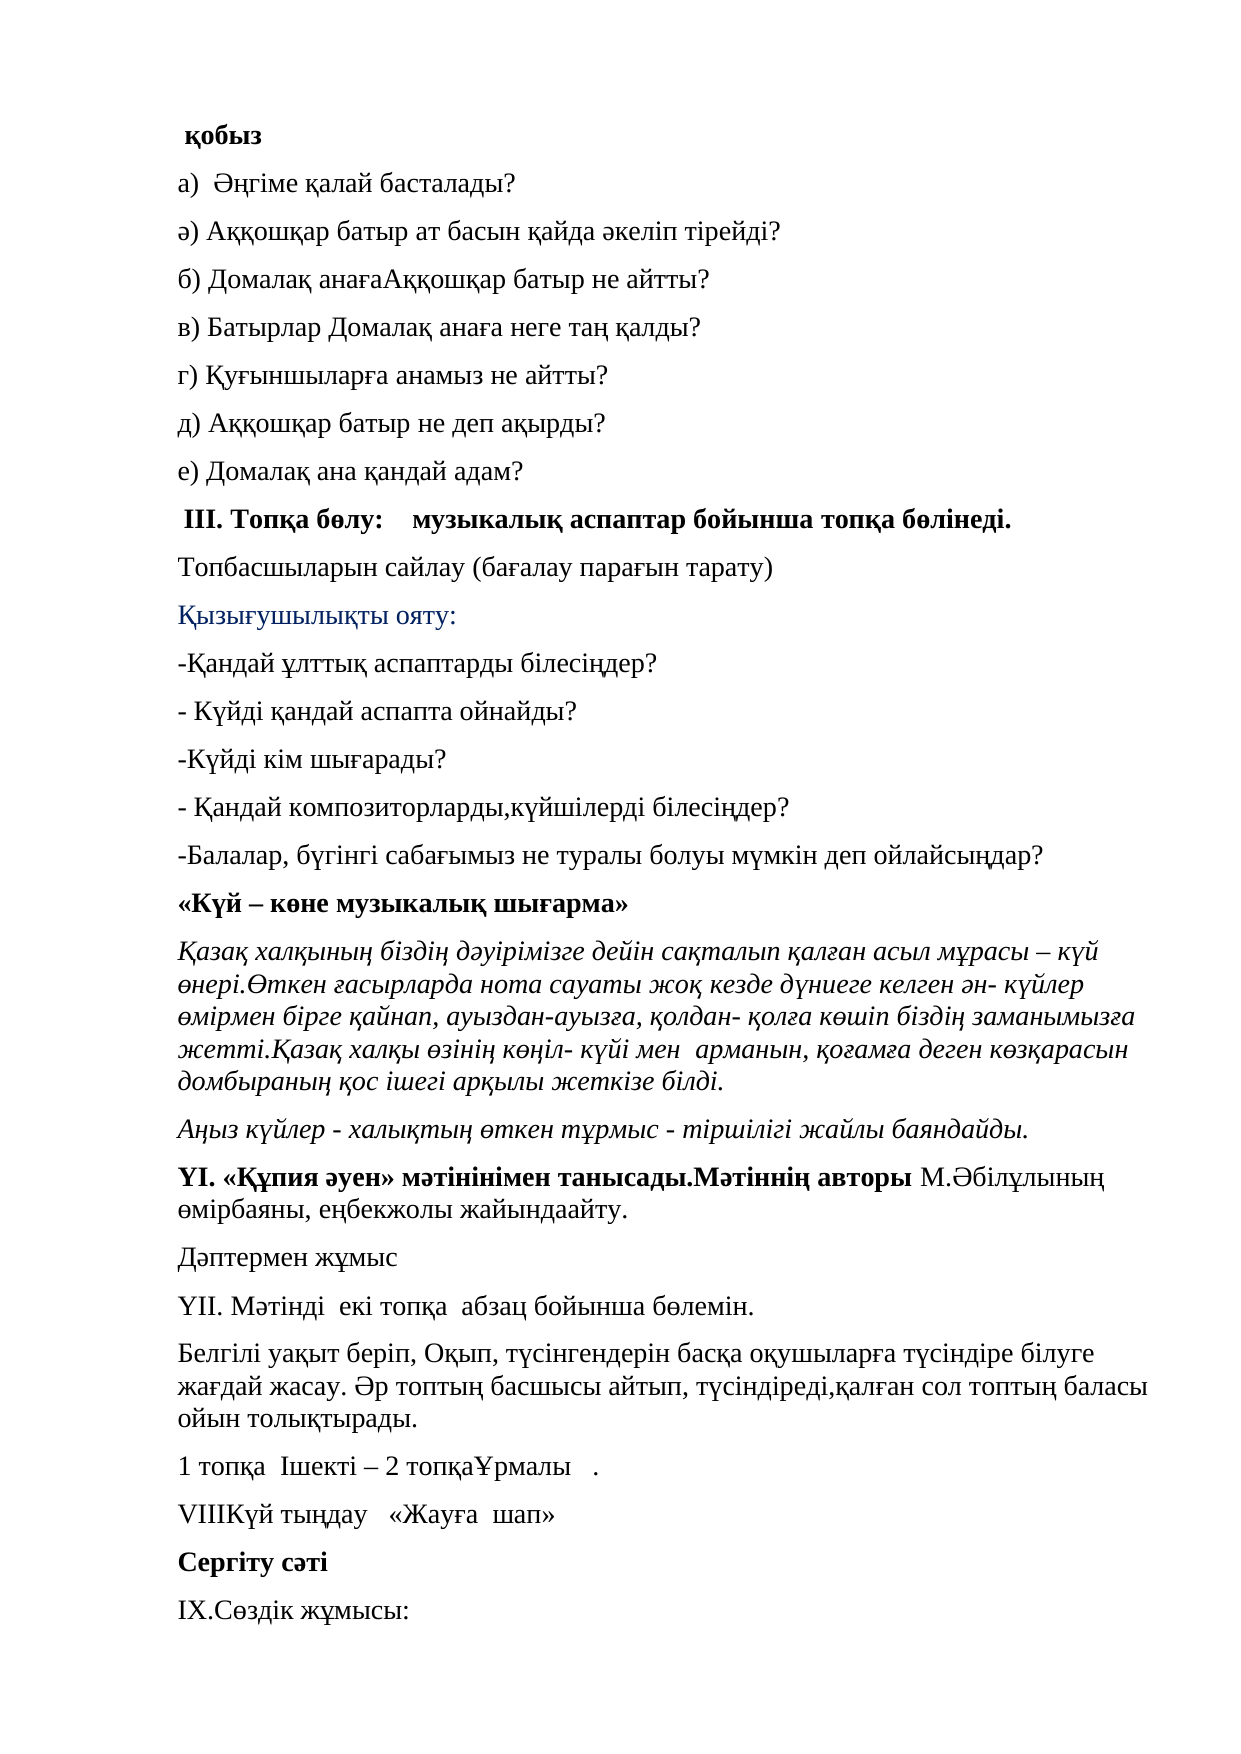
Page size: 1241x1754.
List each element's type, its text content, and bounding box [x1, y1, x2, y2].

text Белгілі уақыт беріп, Оқып, түсінгендерін басқа оқушыларға түсіндіре білуге жағдай жасау. Әр топтың басшысы айтып, түсіндіреді,қалған сол топтың баласы ойын толықтырады. [177, 1337, 1152, 1434]
text а) Әңгіме қалай басталады? [177, 166, 1152, 198]
text Қазақ халқының біздің дәуірімізге дейін сақталып қалған асыл мұрасы – күй өнері.Өткен ғасырларда нота сауаты жоқ кезде дүниеге келген ән- күйлер өмірмен бірге қайнап, ауыздан-ауызға, қолдан- қолға көшіп біздің заманымызға жетті.Қазақ халқы өзінің көңіл- күйі мен арманын, қоғамға деген көзқарасын домбыраның қос ішегі арқылы жеткізе білді. [177, 934, 1152, 1096]
text 1 топқа Ішекті – 2 топқаҰрмалы . [177, 1449, 1152, 1482]
text -Күйді кім шығарады? [177, 742, 1152, 775]
text қобыз [177, 118, 1152, 151]
text е) Домалақ ана қандай адам? [177, 454, 1152, 487]
text VIIIКүй тыңдау «Жауға шап» [177, 1497, 1152, 1530]
text Дәптермен жұмыс [177, 1241, 1152, 1273]
text Аңыз күйлер - халықтың өткен тұрмыс - тіршілігі жайлы баяндайды. [177, 1112, 1152, 1144]
text - Күйді қандай аспапта ойнайды? [177, 694, 1152, 727]
text -Қандай ұлттық аспаптарды білесіңдер? [177, 646, 1152, 679]
text - Қандай композиторларды,күйшілерді білесіңдер? [177, 790, 1152, 823]
text Топбасшыларын сайлау (бағалау парағын тарату) [177, 550, 1152, 583]
text Сергіту сәті [177, 1545, 1152, 1578]
text «Күй – көне музыкалық шығарма» [177, 886, 1152, 919]
text б) Домалақ анағаАққошқар батыр не айтты? [177, 262, 1152, 294]
text ІІІ. Топқа бөлу: музыкалық аспаптар бойынша топқа бөлінеді. [177, 502, 1152, 535]
text ІX.Сөздік жұмысы: [177, 1593, 1152, 1626]
text -Балалар, бүгінгі сабағымыз не туралы болуы мүмкін деп ойлайсыңдар? [177, 838, 1152, 871]
text д) Аққошқар батыр не деп ақырды? [177, 406, 1152, 439]
text ә) Аққошқар батыр ат басын қайда әкеліп тірейді? [177, 214, 1152, 247]
text Қызығушылықты ояту: [177, 598, 1152, 631]
text ҮІ. «Құпия әуен» мәтінінімен танысады.Мәтіннің авторы М.Әбілұлының өмірбаяны, еңбекжолы жайындаайту. [177, 1160, 1152, 1225]
text в) Батырлар Домалақ анаға неге таң қалды? [177, 310, 1152, 343]
text г) Қуғыншыларға анамыз не айтты? [177, 358, 1152, 391]
text ҮІІ. Мәтінді екі топқа абзац бойынша бөлемін. [177, 1288, 1152, 1321]
